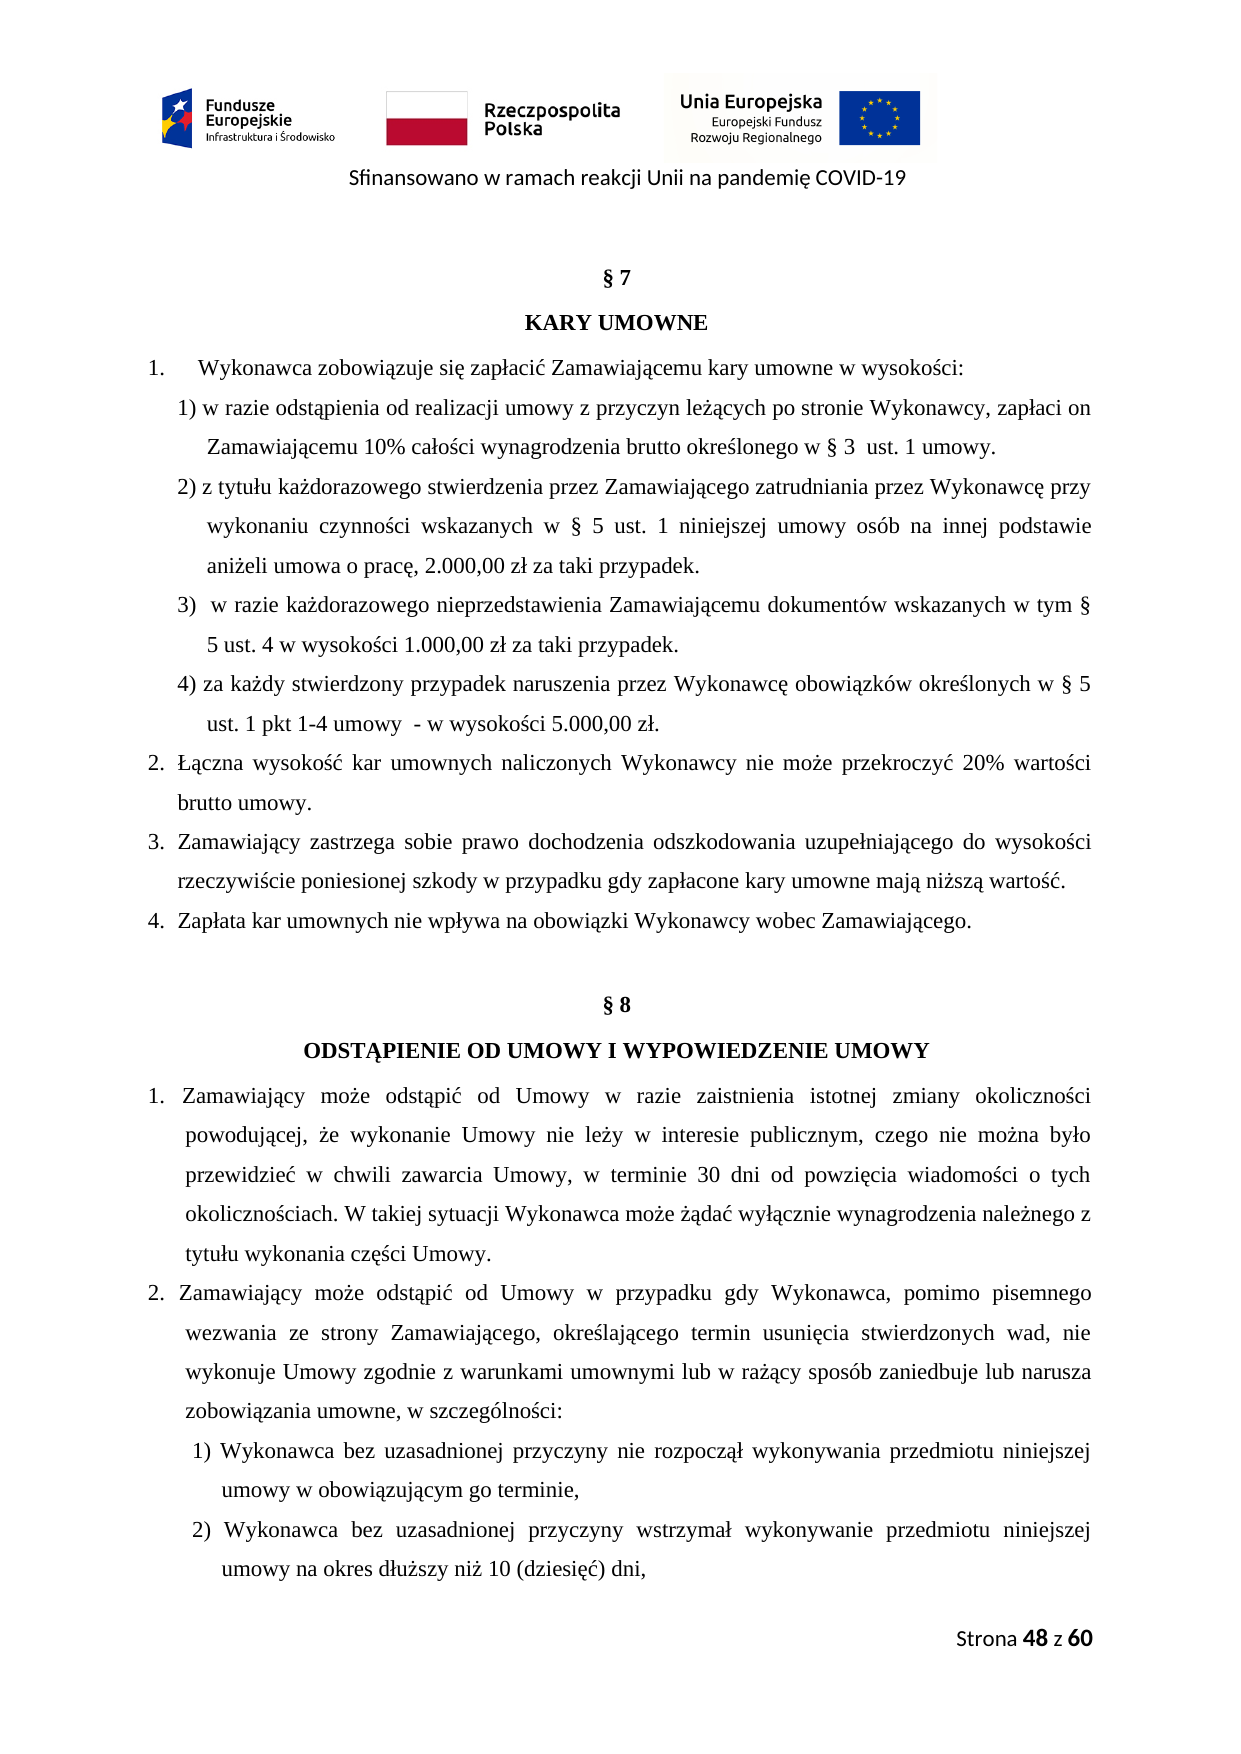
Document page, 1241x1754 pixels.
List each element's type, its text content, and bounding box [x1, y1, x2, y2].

list 2) Wykonawca bez uzasadnionej przyczyny wstrzymał wykonywanie przedmiotu niniejszej umowy na okres dłuższy niż 10 (dziesięć) dni, [192, 1516, 1093, 1582]
text 1) w razie odstąpienia od realizacji umowy z przyczyn leżących po stronie Wykonawcy, zapłaci on Zamawiającemu 10% całości wynagrodzenia brutto określonego w § 3 ust. 1 umowy. [177, 394, 1093, 459]
text § 7 [148, 264, 1085, 290]
list 2) z tytułu każdorazowego stwierdzenia przez Zamawiającego zatrudniania przez Wykonawcę przy wykonaniu czynności wskazanych w § 5 ust. 1 niniejszej umowy osób na innej podstawie aniżeli umowa o pracę, 2.000,00 zł za taki przypadek. [177, 473, 1093, 578]
text KARY UMOWNE [148, 309, 1085, 336]
list Zapłata kar umownych nie wpływa na obowiązki Wykonawcy wobec Zamawiającego. [148, 907, 1093, 933]
list 3) w razie każdorazowego nieprzedstawienia Zamawiającemu dokumentów wskazanych w tym § 5 ust. 4 w wysokości 1.000,00 zł za taki przypadek. [177, 591, 1093, 657]
list Łączna wysokość kar umownych naliczonych Wykonawcy nie może przekroczyć 20% wartości brutto umowy. [148, 749, 1093, 815]
list Zamawiający może odstąpić od Umowy w razie zaistnienia istotnej zmiany okoliczności powodującej, że wykonanie Umowy nie leży w interesie publicznym, czego nie można było przewidzieć w chwili zawarcia Umowy, w terminie 30 dni od powzięcia wiadomości o tych okolicznościach. W takiej sytuacji Wykonawca może żądać wyłącznie wynagrodzenia należnego z tytułu wykonania części Umowy. [148, 1082, 1093, 1266]
text § 8 [148, 992, 1085, 1018]
list Zamawiający zastrzega sobie prawo dochodzenia odszkodowania uzupełniającego do wysokości rzeczywiście poniesionej szkody w przypadku gdy zapłacone kary umowne mają niższą wartość. [148, 828, 1093, 894]
text 4) za każdy stwierdzony przypadek naruszenia przez Wykonawcę obowiązków określonych w § 5 ust. 1 pkt 1-4 umowy - w wysokości 5.000,00 zł. [177, 670, 1093, 736]
text ODSTĄPIENIE OD UMOWY I WYPOWIEDZENIE UMOWY [148, 1037, 1085, 1063]
list Wykonawca zobowiązuje się zapłacić Zamawiającemu kary umowne w wysokości: [148, 354, 1085, 381]
picture [147, 73, 349, 163]
list Zamawiający może odstąpić od Umowy w przypadku gdy Wykonawca, pomimo pisemnego wezwania ze strony Zamawiającego, określającego termin usunięcia stwierdzonych wad, nie wykonuje Umowy zgodnie z warunkami umownymi lub w rażący sposób zaniedbuje lub narusza zobowiązania umowne, w szczególności: [148, 1279, 1093, 1424]
list 1) Wykonawca bez uzasadnionej przyczyny nie rozpoczął wykonywania przedmiotu niniejszej umowy w obowiązującym go terminie, [192, 1437, 1093, 1503]
picture [368, 73, 637, 163]
picture [663, 73, 938, 163]
